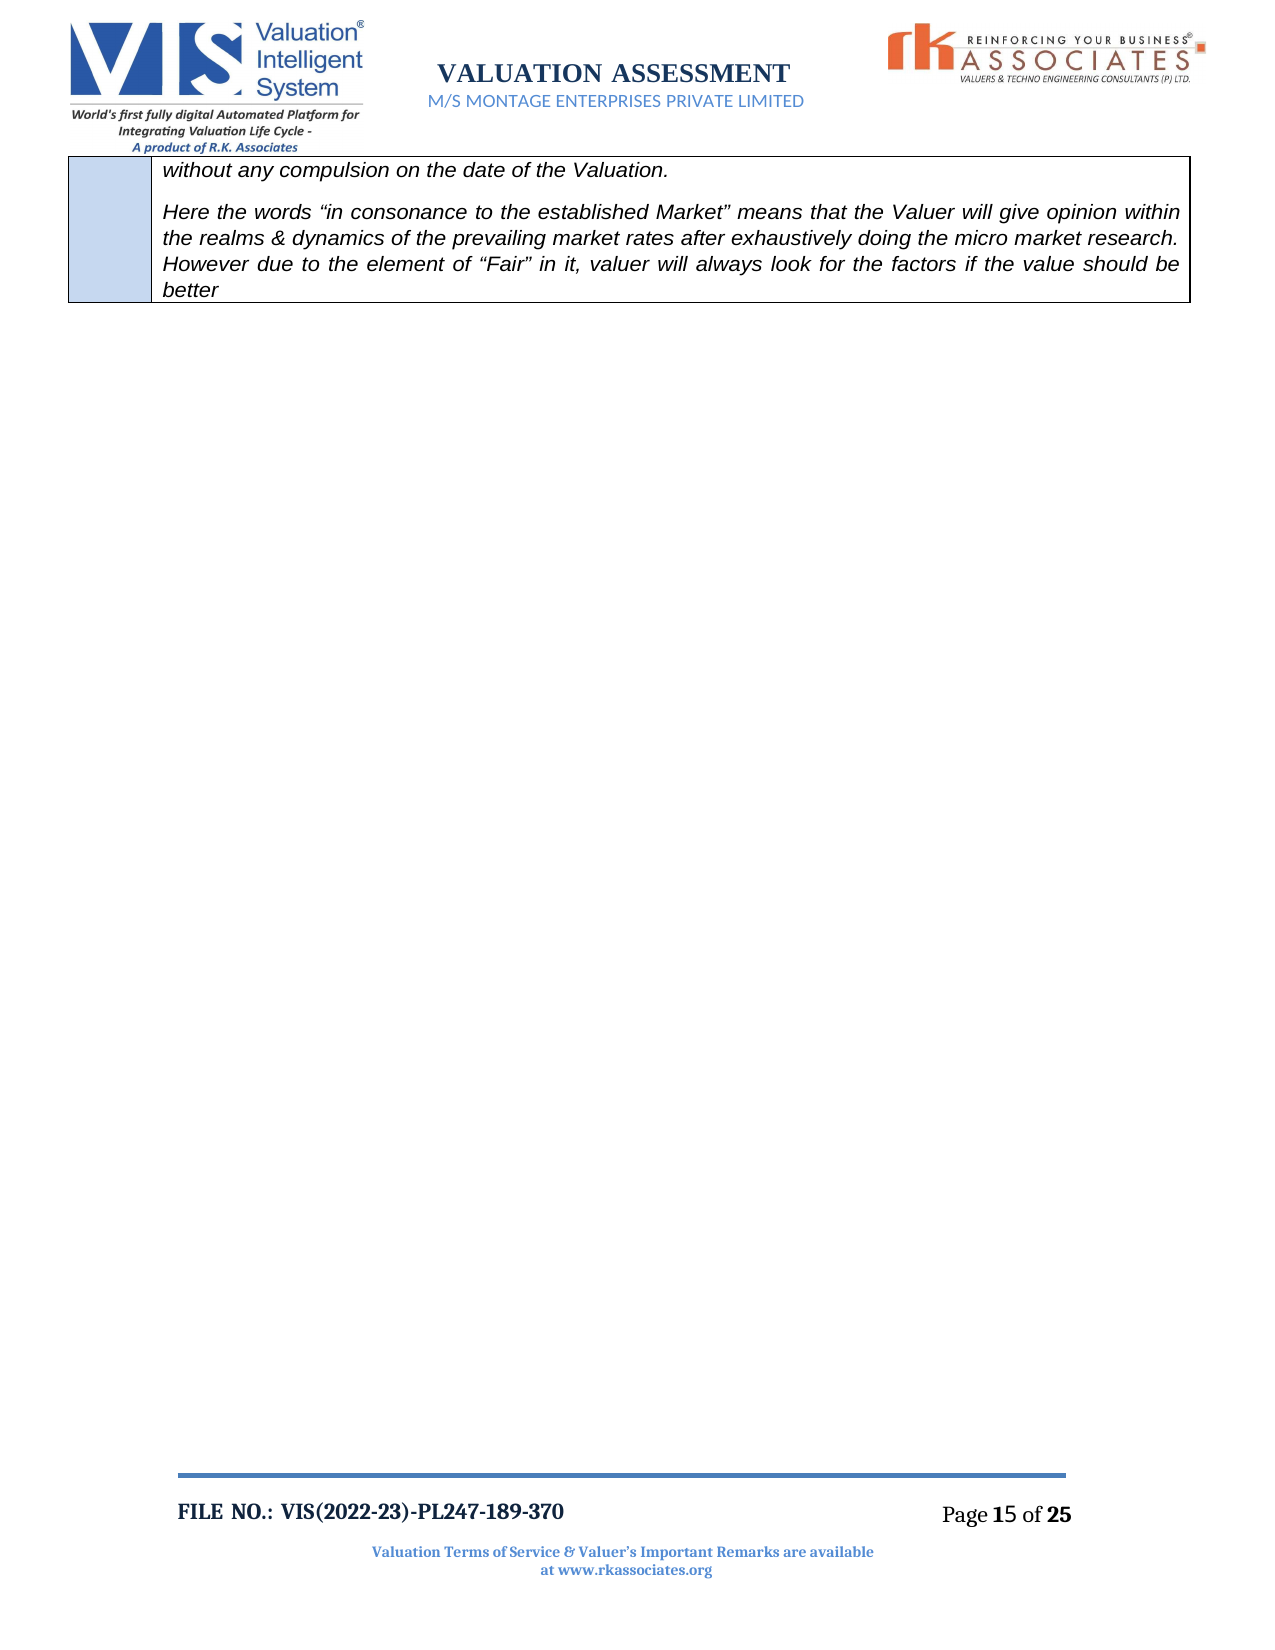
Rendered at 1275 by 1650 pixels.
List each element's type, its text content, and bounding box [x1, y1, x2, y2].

picture [888, 23, 1207, 84]
picture [70, 20, 365, 154]
